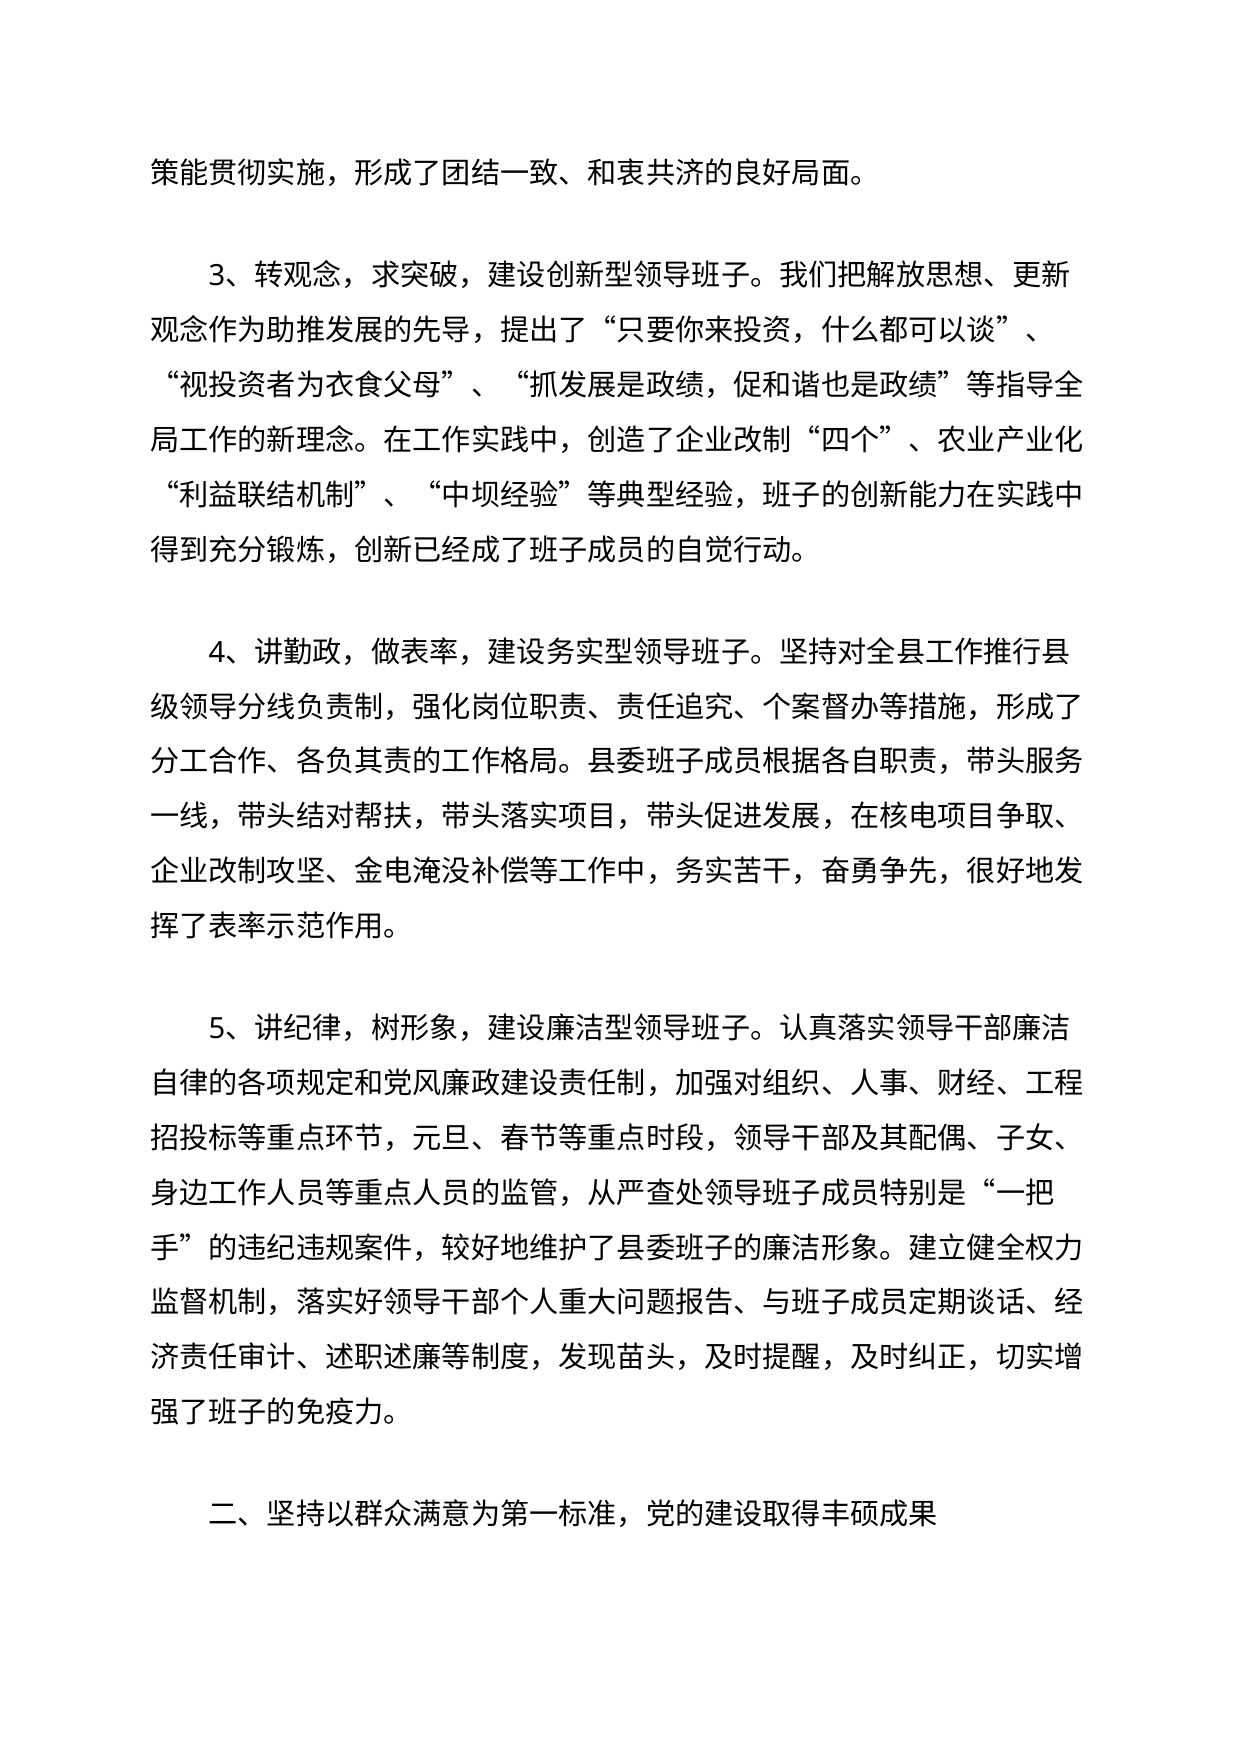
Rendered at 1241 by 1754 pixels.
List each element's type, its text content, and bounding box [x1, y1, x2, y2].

text 二、坚持以群众满意为第一标准，党的建设取得丰硕成果 [150, 1491, 1090, 1533]
text 3、转观念，求突破，建设创新型领导班子。我们把解放思想、更新观念作为助推发展的先导，提出了“只要你来投资，什么都可以谈”、“视投资者为衣食父母”、“抓发展是政绩，促和谐也是政绩”等指导全局工作的新理念。在工作实践中，创造了企业改制“四个”、农业产业化“利益联结机制”、“中坝经验”等典型经验，班子的创新能力在实践中得到充分锻炼，创新已经成了班子成员的自觉行动。 [150, 252, 1090, 569]
text 5、讲纪律，树形象，建设廉洁型领导班子。认真落实领导干部廉洁自律的各项规定和党风廉政建设责任制，加强对组织、人事、财经、工程招投标等重点环节，元旦、春节等重点时段，领导干部及其配偶、子女、身边工作人员等重点人员的监管，从严查处领导班子成员特别是“一把手”的违纪违规案件，较好地维护了县委班子的廉洁形象。建立健全权力监督机制，落实好领导干部个人重大问题报告、与班子成员定期谈话、经济责任审计、述职述廉等制度，发现苗头，及时提醒，及时纠正，切实增强了班子的免疫力。 [150, 1004, 1090, 1431]
text 4、讲勤政，做表率，建设务实型领导班子。坚持对全县工作推行县级领导分线负责制，强化岗位职责、责任追究、个案督办等措施，形成了分工合作、各负其责的工作格局。县委班子成员根据各自职责，带头服务一线，带头结对帮扶，带头落实项目，带头促进发展，在核电项目争取、企业改制攻坚、金电淹没补偿等工作中，务实苦干，奋勇争先，很好地发挥了表率示范作用。 [150, 628, 1090, 945]
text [150, 150, 1090, 192]
